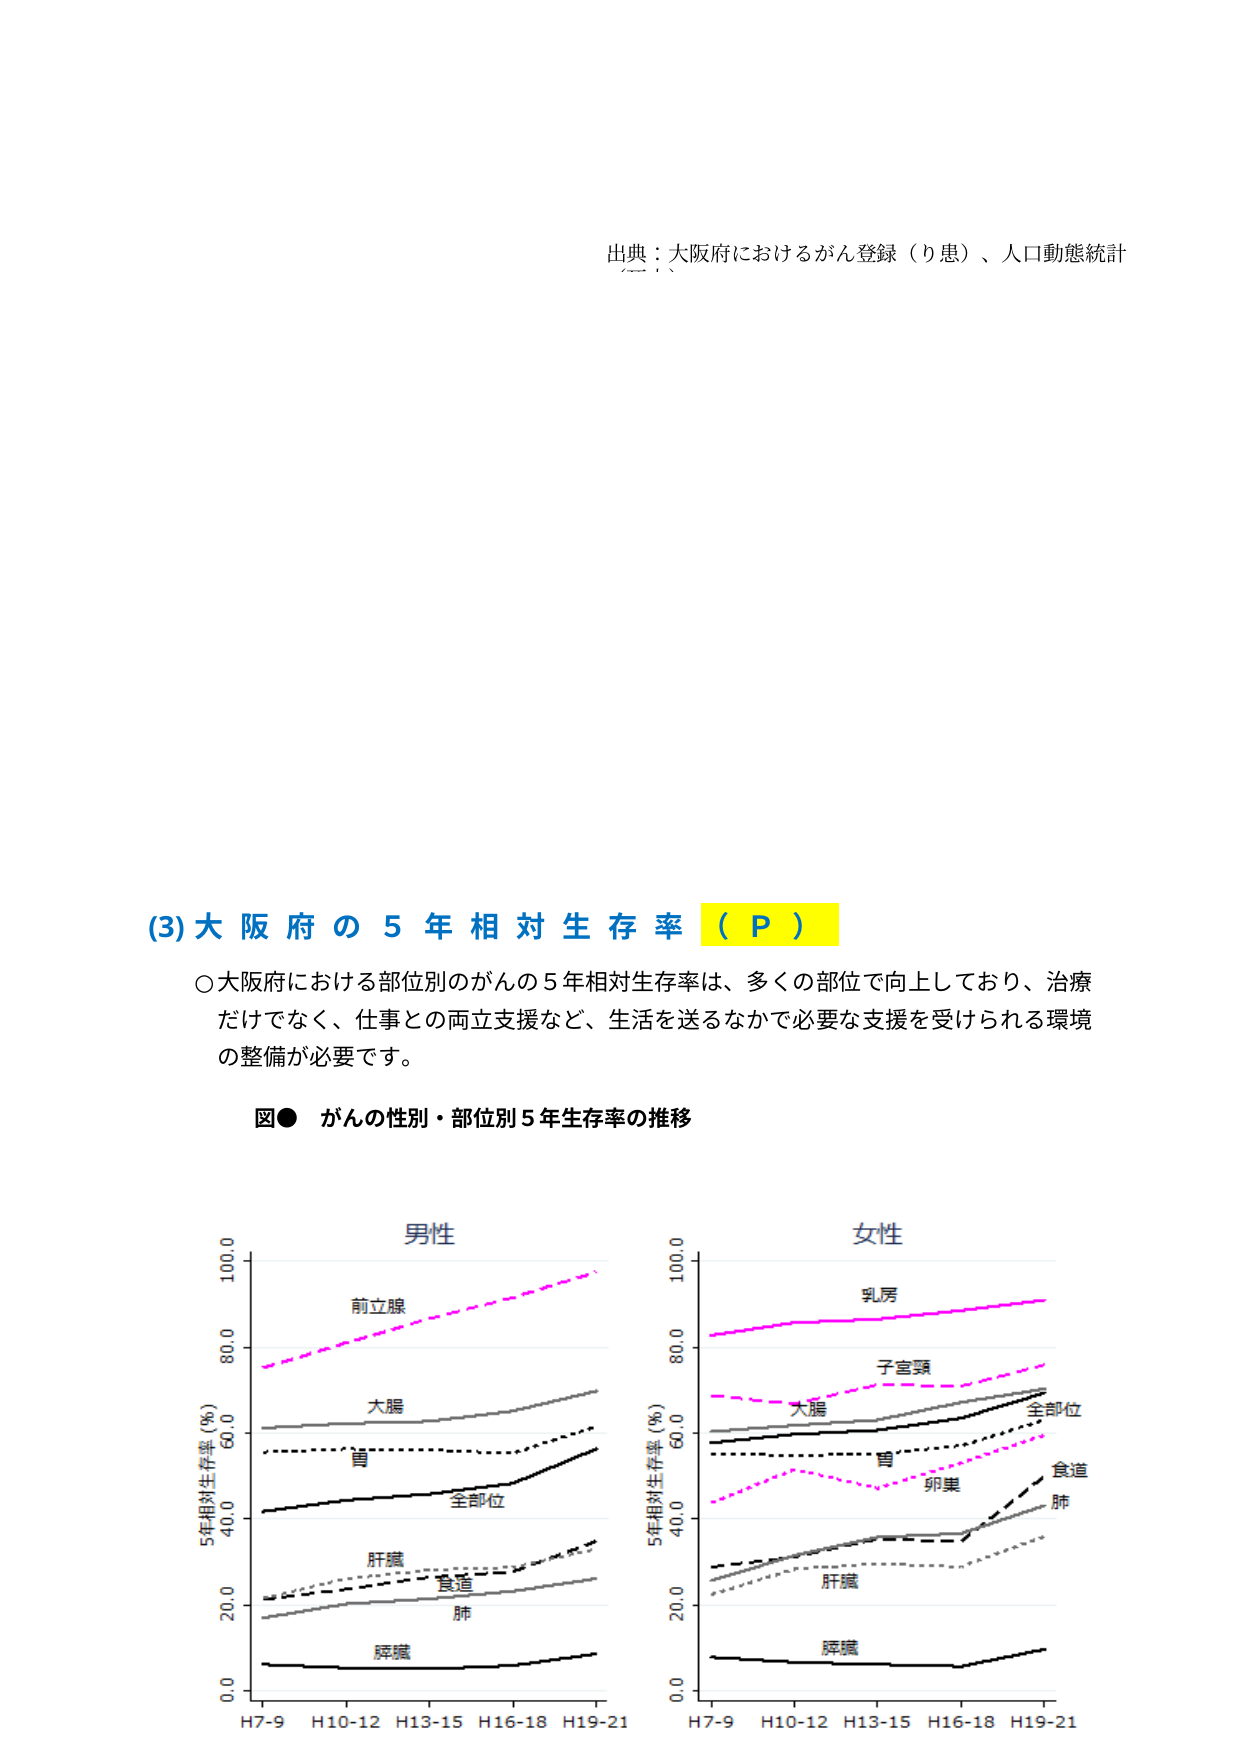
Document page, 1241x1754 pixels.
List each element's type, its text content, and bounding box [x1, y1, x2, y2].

subtitle (3) 大阪府の５年相対生存率（Ｐ） [148, 887, 1092, 962]
text ○大阪府における部位別のがんの５年相対生存率は、多くの部位で向上しており、治療だけでなく、仕事との両立支援など、生活を送るなかで必要な支援を受けられる環境の整備が必要です。 [194, 962, 1092, 1074]
